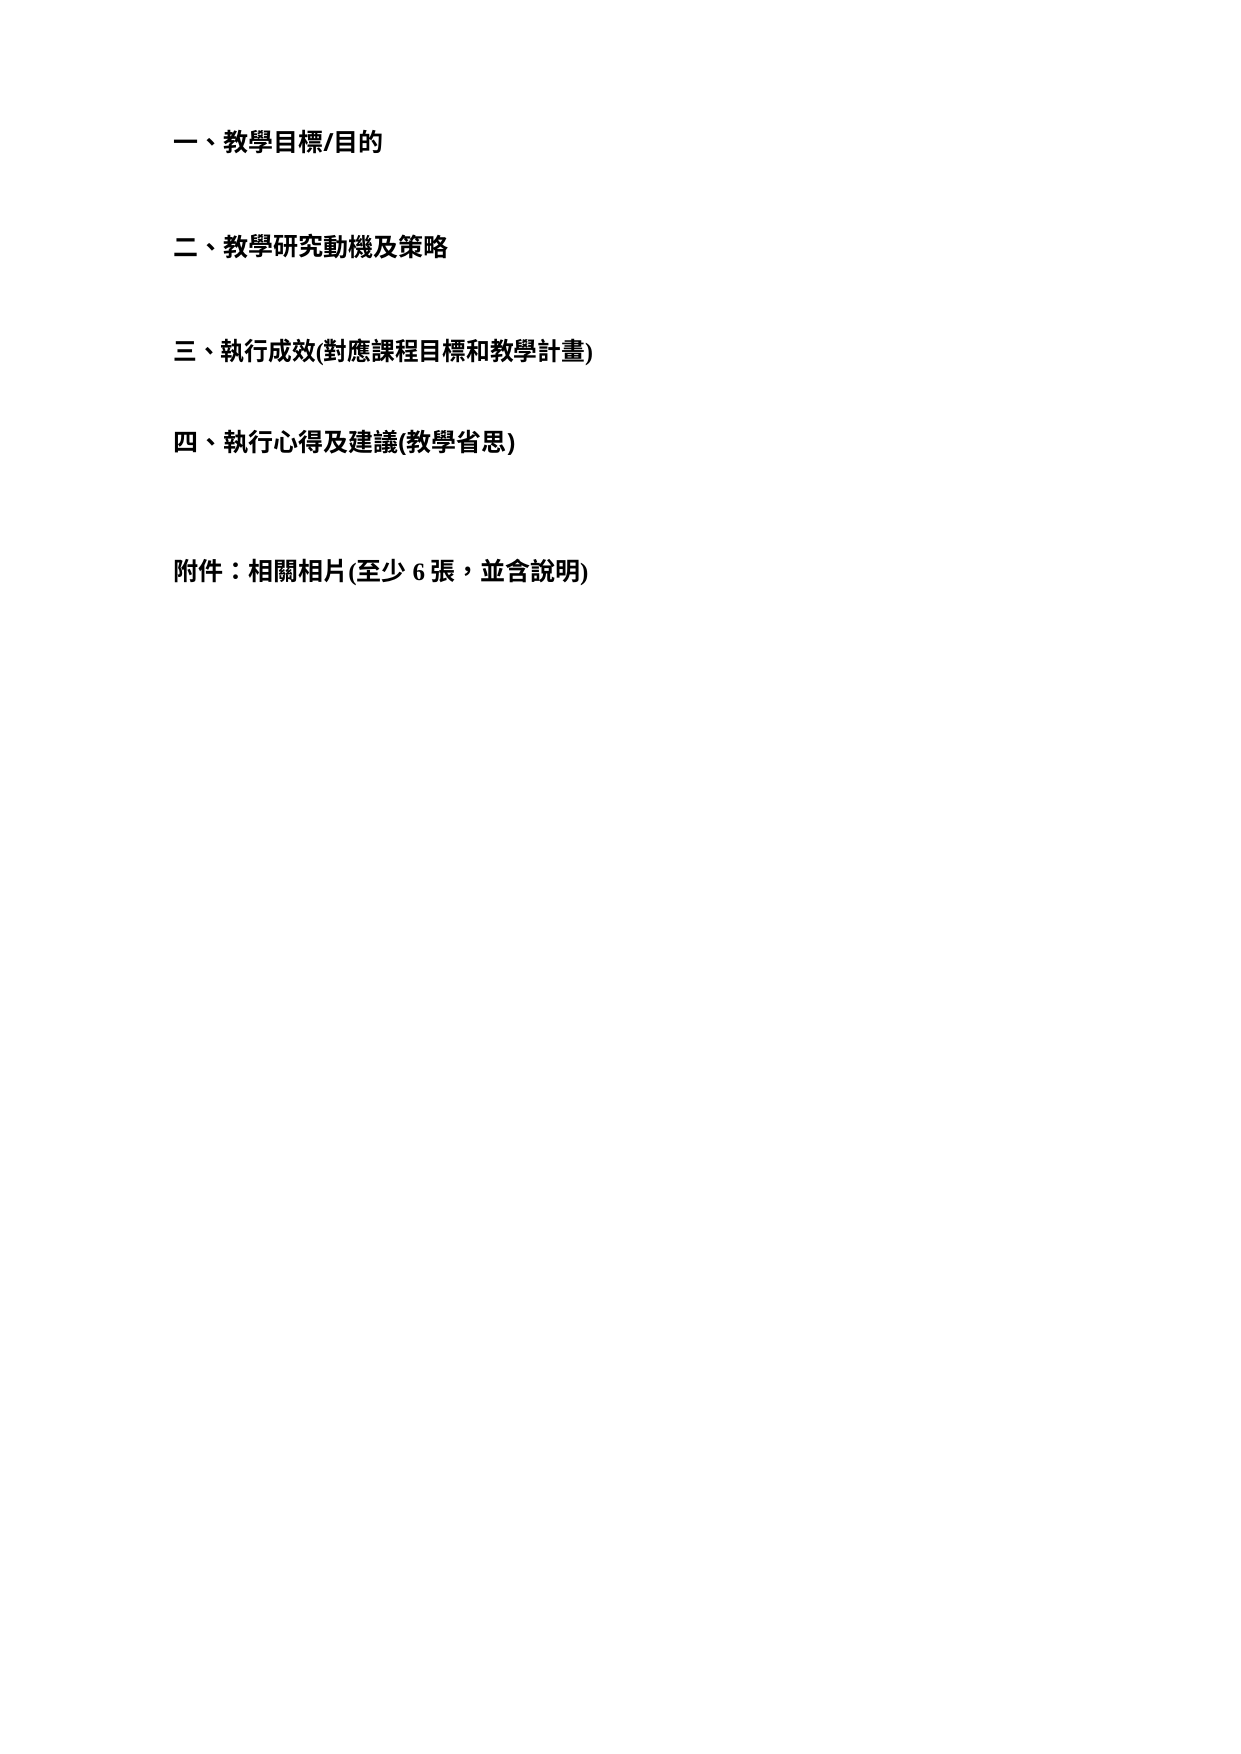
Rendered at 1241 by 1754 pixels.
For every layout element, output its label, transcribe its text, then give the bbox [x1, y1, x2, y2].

text 一、教學目標/目的 [173, 123, 676, 159]
text 四、執行心得及建議(教學省思) [173, 426, 1134, 458]
subtitle 附件：相關相片(至少 6張，並含說明) [173, 554, 1134, 587]
text 二、教學研究動機及策略 [173, 227, 676, 264]
text 三、執行成效(對應課程目標和教學計畫) [173, 332, 676, 368]
